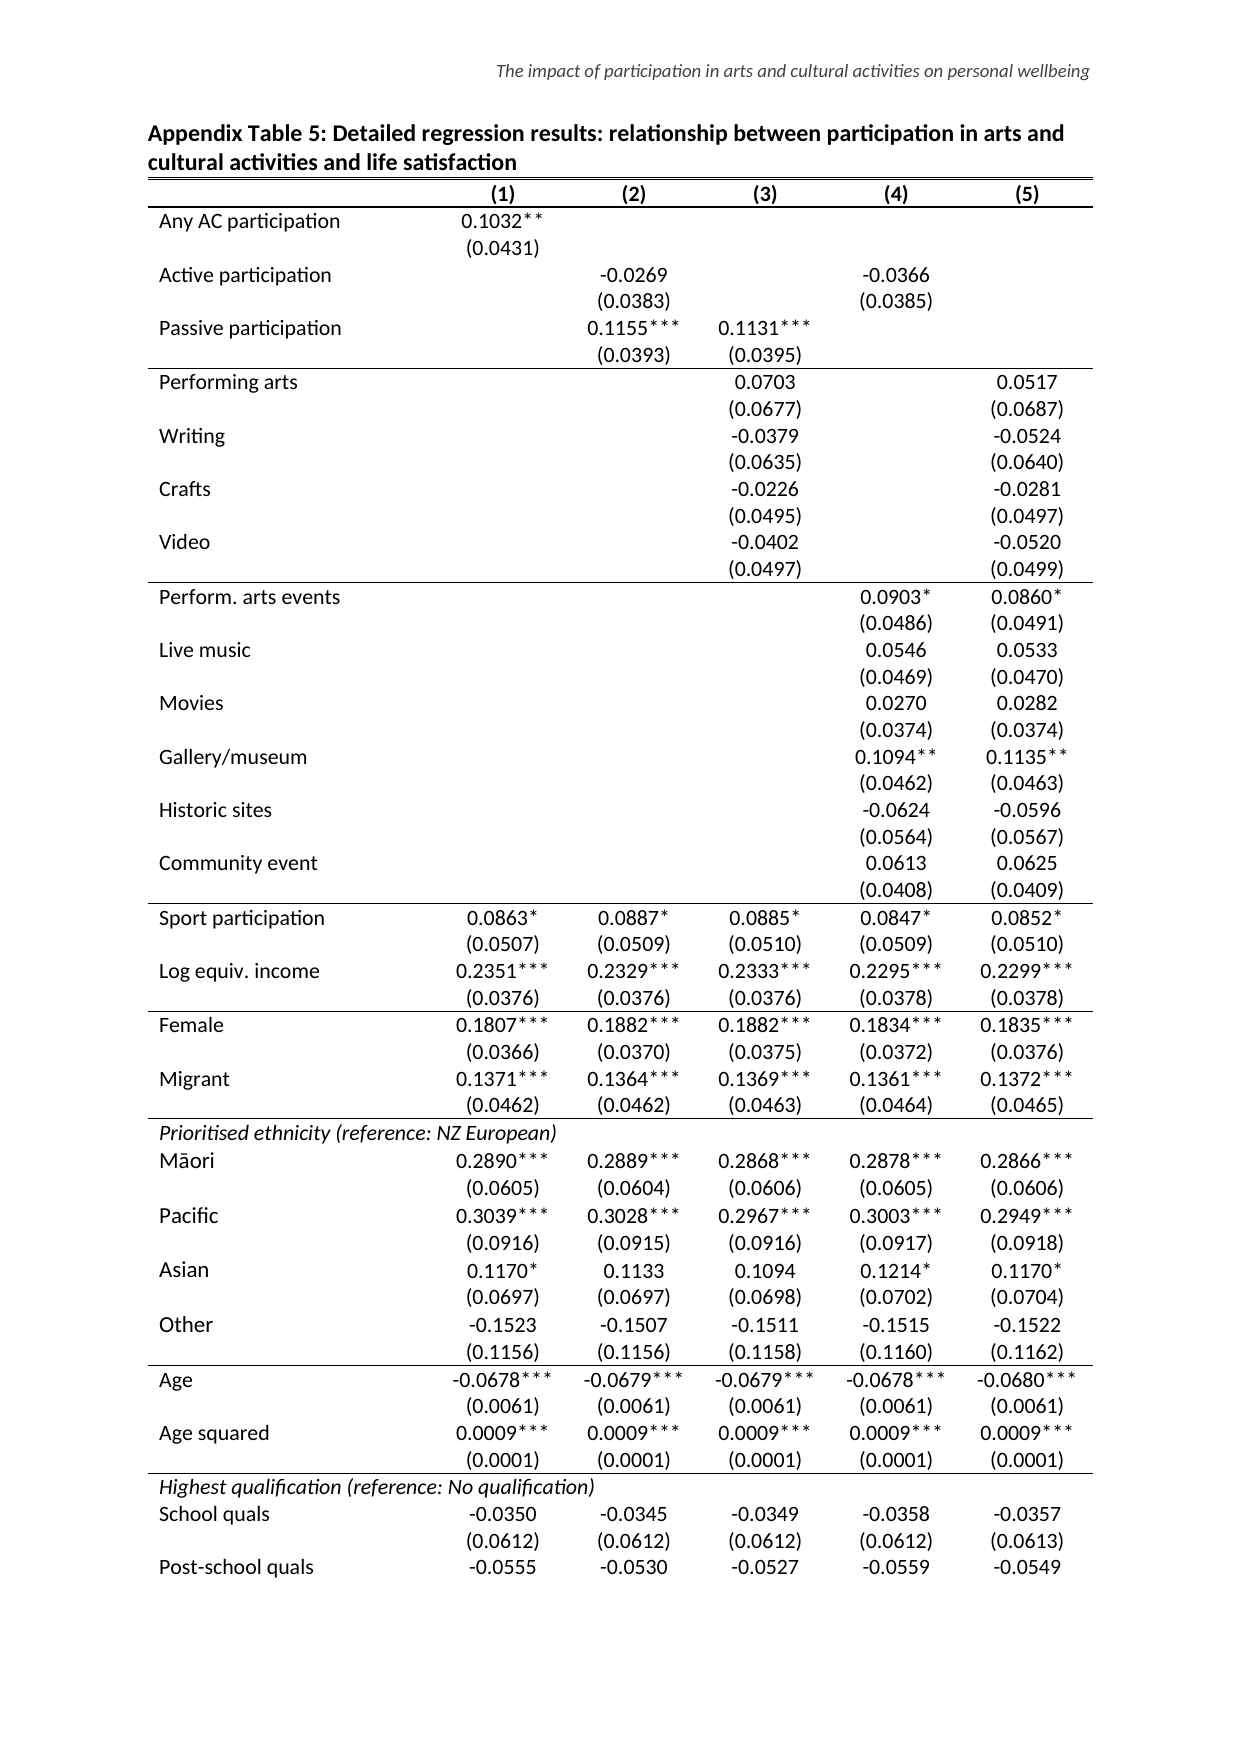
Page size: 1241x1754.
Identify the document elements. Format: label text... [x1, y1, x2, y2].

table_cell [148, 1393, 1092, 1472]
text Appendix Table 5: Detailed regression results: relationship between participation in arts and cultural activities and life satisfaction [148, 118, 1092, 177]
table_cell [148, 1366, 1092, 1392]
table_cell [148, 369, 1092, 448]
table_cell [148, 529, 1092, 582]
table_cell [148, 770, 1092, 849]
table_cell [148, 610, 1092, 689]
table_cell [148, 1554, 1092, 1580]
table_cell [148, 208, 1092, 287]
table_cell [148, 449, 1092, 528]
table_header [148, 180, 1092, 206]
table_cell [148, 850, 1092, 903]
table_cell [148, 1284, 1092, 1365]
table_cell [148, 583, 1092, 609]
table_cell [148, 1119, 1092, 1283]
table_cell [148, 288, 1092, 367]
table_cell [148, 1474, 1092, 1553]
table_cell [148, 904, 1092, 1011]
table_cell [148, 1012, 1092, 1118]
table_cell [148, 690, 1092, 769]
